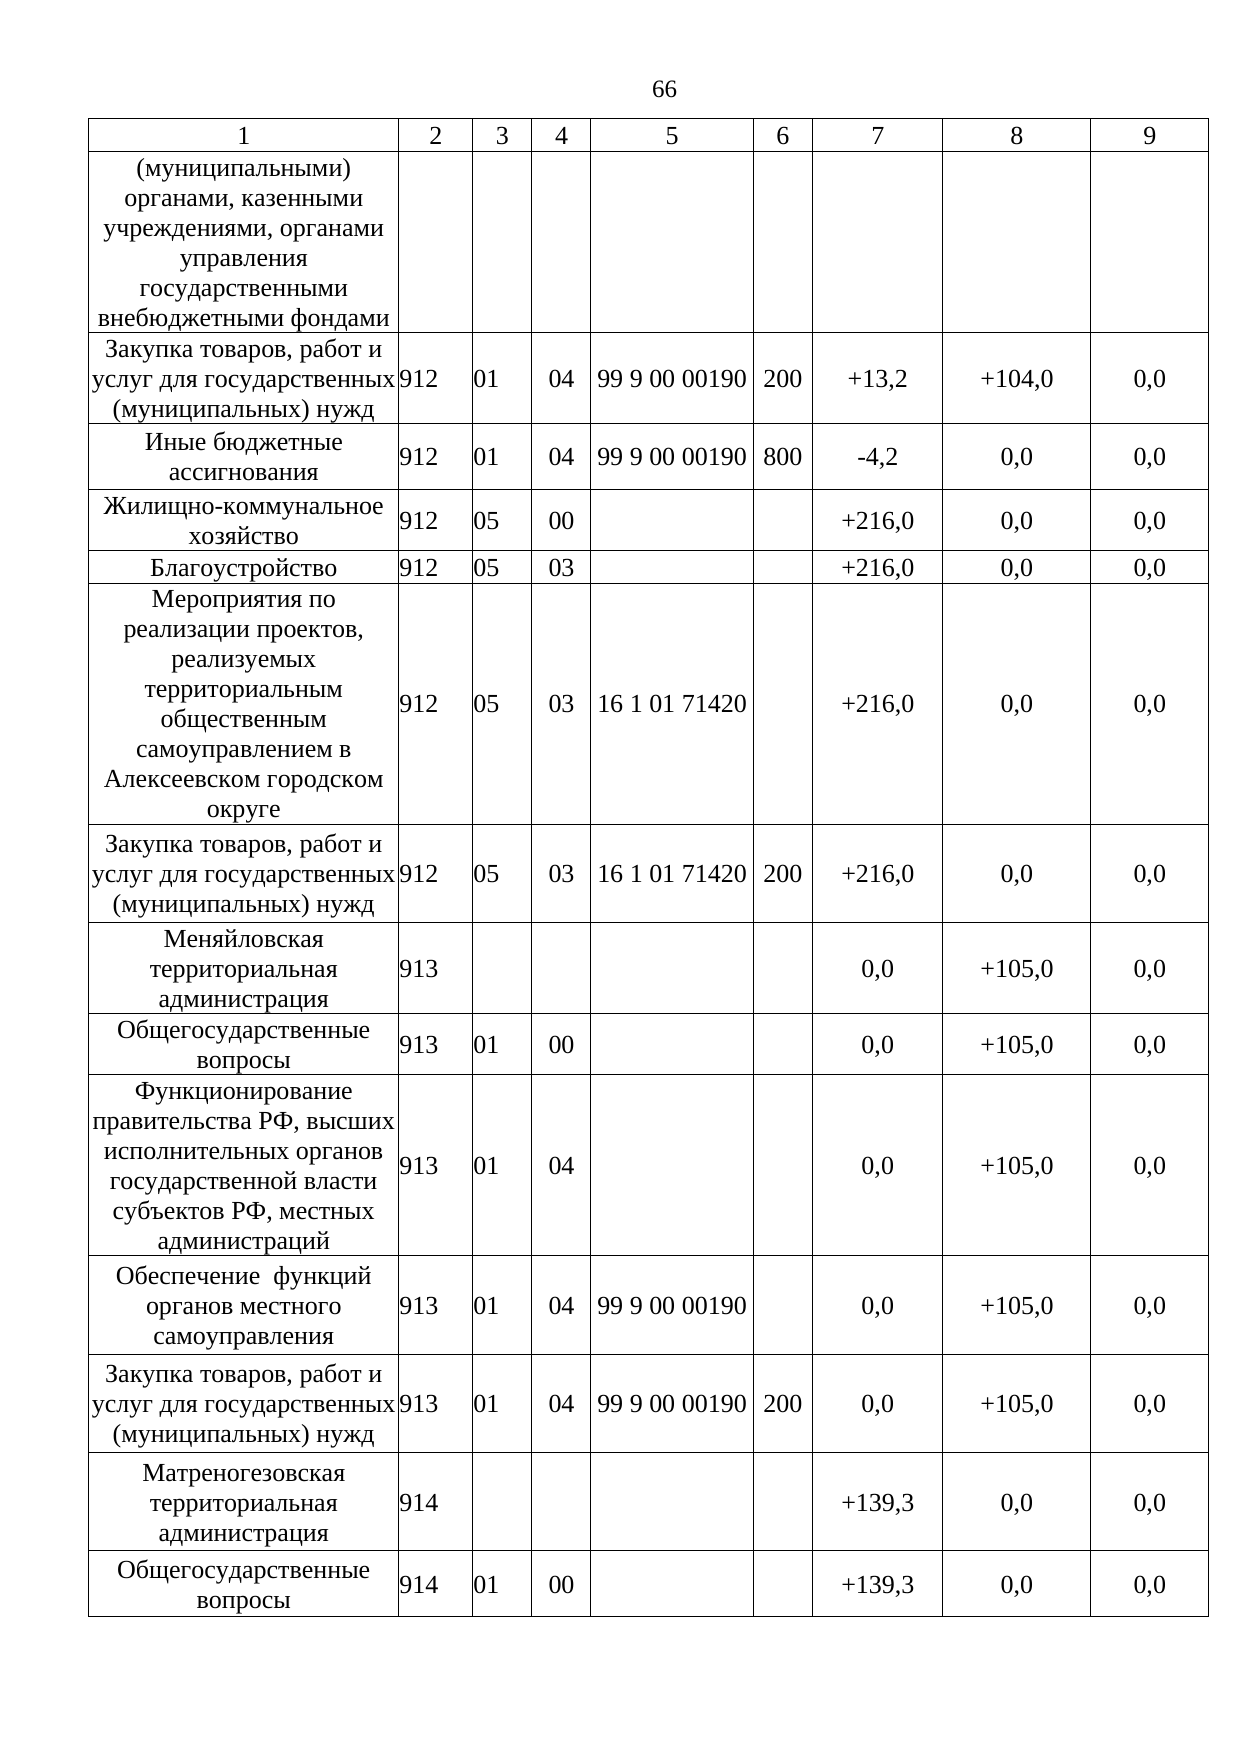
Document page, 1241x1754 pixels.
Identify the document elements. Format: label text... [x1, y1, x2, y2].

table_header 4 [532, 119, 590, 151]
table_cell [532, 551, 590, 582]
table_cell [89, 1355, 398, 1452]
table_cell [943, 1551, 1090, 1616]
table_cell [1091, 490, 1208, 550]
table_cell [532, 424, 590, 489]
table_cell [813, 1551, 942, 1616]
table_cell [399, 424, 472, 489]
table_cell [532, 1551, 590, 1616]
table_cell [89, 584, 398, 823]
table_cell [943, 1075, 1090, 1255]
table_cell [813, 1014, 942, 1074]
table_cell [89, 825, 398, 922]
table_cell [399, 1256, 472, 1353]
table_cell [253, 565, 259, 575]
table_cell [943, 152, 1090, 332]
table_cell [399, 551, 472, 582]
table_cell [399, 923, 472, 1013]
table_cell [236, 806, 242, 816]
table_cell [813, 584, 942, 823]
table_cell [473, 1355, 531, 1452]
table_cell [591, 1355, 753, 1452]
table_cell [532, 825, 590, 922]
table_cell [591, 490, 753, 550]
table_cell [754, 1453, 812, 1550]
table_header 7 [813, 119, 942, 151]
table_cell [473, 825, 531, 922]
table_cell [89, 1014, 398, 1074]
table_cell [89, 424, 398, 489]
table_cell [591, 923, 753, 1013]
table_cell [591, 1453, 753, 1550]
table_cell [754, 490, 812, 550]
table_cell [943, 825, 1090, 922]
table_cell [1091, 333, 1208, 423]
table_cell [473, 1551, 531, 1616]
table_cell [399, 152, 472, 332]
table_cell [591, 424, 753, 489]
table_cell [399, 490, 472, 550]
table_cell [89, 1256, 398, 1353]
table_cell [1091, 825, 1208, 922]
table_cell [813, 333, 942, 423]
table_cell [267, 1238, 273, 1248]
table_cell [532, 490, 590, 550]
table_header 5 [591, 119, 753, 151]
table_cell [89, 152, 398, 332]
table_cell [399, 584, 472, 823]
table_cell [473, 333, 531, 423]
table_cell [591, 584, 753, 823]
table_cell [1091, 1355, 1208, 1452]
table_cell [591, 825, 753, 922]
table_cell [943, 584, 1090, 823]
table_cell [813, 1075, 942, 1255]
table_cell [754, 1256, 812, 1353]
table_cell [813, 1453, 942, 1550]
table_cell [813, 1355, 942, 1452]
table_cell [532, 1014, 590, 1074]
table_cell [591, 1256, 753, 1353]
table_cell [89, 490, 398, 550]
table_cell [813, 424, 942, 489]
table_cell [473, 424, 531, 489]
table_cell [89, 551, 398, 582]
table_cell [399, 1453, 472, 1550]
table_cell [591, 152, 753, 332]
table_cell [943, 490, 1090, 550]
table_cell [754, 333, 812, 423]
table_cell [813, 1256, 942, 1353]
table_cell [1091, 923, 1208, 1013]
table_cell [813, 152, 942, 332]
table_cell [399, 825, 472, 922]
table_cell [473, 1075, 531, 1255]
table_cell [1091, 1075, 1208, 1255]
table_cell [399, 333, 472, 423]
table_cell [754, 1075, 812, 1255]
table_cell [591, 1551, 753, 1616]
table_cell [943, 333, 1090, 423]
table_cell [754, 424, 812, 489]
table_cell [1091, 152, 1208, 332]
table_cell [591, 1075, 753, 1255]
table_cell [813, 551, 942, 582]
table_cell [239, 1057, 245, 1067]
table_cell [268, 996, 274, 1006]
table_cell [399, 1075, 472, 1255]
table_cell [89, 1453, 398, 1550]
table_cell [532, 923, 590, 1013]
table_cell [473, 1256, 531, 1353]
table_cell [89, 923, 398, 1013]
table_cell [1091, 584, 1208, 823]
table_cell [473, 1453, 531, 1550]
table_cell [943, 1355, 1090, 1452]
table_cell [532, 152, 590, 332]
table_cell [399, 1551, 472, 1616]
table_header 2 [399, 119, 472, 151]
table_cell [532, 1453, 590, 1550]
table_header 3 [473, 119, 531, 151]
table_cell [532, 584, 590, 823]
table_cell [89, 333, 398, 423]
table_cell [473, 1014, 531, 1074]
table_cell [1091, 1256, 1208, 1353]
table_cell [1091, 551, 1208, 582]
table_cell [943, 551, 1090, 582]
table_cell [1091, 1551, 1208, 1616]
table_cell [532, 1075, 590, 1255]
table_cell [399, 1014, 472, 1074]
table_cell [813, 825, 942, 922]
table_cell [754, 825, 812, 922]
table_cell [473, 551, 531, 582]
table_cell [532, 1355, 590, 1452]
table_header 8 [943, 119, 1090, 151]
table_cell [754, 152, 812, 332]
table_header 9 [1091, 119, 1208, 151]
table_header 1 [89, 119, 398, 151]
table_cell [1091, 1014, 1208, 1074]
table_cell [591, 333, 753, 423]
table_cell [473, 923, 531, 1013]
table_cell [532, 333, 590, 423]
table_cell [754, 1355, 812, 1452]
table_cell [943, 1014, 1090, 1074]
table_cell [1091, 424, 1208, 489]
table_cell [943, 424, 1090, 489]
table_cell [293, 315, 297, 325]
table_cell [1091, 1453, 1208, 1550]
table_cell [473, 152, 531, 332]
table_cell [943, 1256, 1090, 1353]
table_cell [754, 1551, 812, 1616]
table_header 6 [754, 119, 812, 151]
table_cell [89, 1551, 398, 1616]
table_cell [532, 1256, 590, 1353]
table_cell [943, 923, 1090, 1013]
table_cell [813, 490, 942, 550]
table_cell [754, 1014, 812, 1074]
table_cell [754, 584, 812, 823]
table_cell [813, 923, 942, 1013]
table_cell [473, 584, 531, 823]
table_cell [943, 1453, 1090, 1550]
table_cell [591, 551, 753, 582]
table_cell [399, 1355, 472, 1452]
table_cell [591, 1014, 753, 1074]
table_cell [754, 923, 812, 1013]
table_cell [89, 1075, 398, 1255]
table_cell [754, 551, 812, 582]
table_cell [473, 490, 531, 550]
